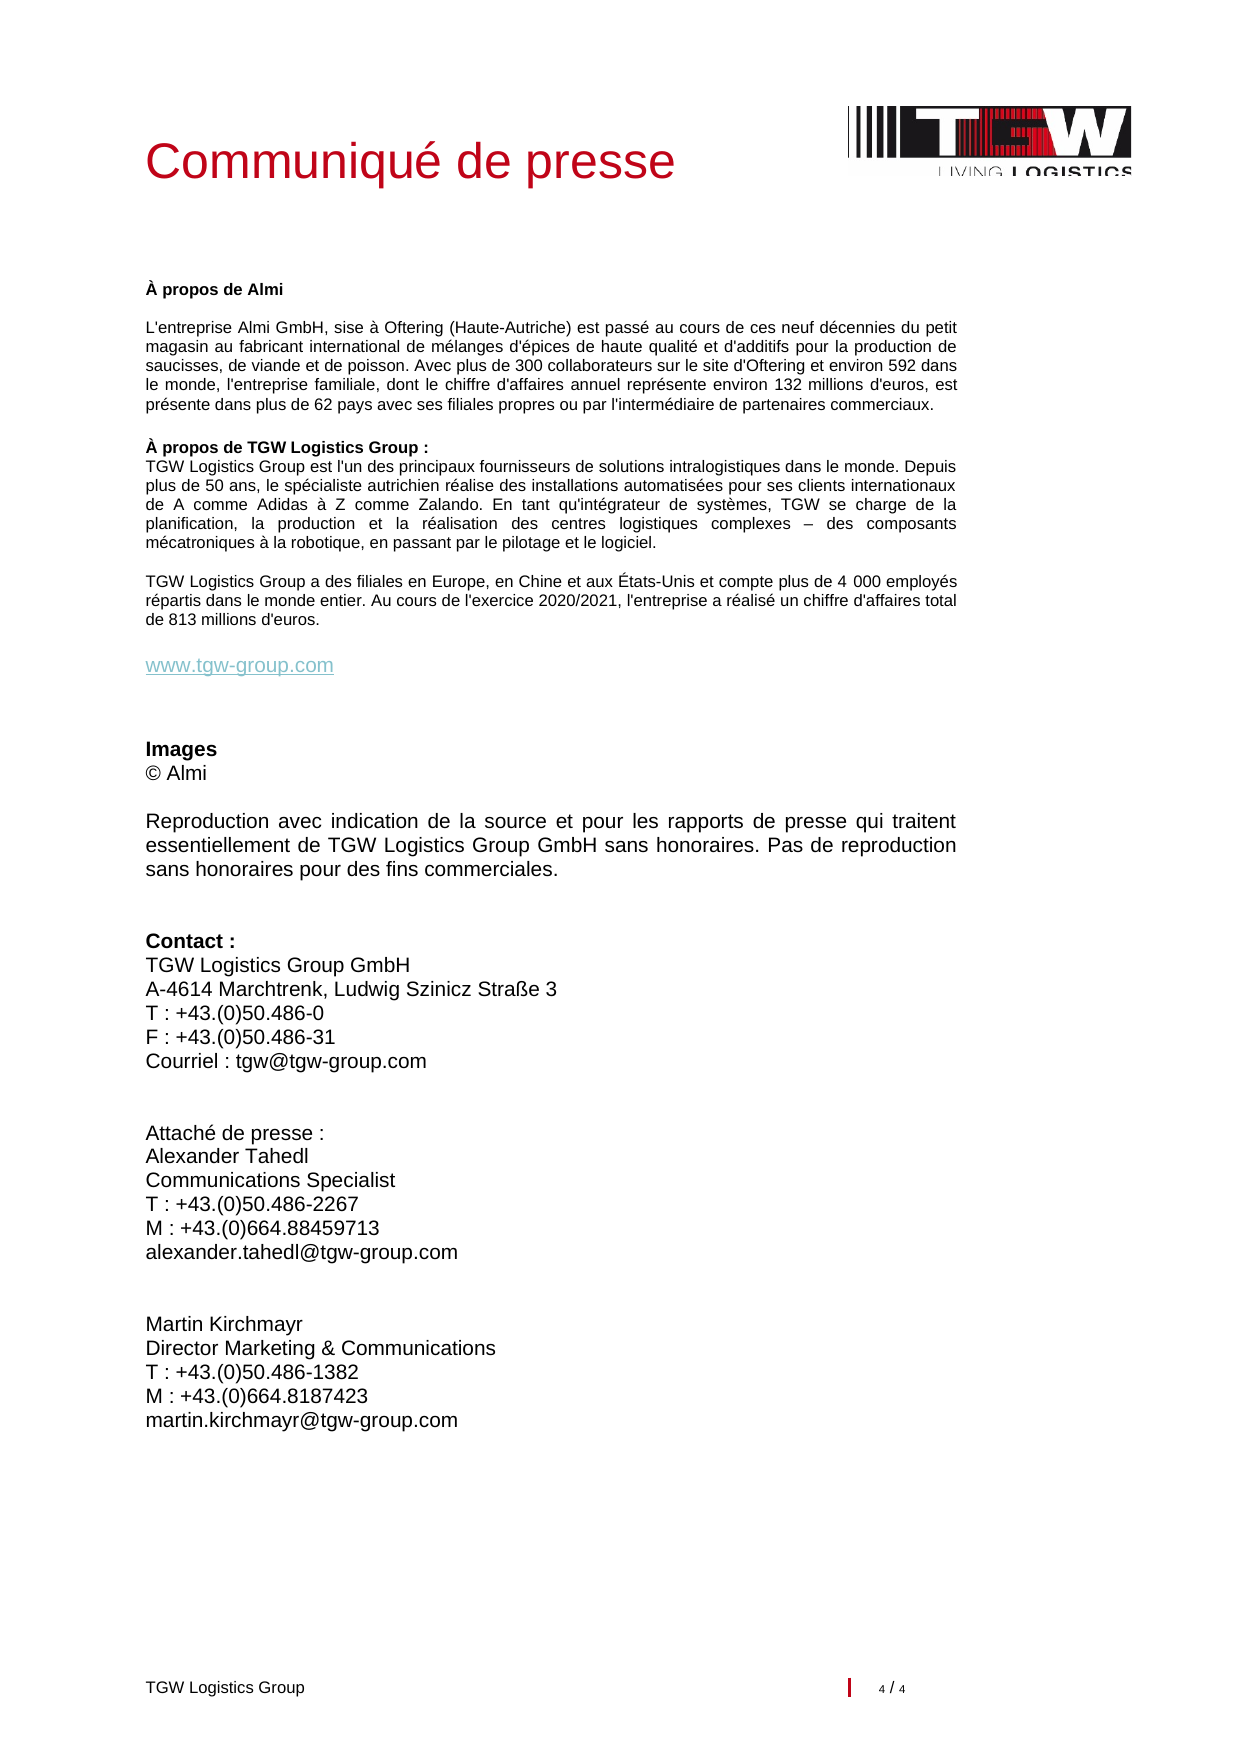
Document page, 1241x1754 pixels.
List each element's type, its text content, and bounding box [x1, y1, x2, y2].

text Director Marketing & Communications [145, 1336, 957, 1360]
text M : +43.(0)664.8187423 [145, 1384, 957, 1408]
text T : +43.(0)50.486-0 [145, 1001, 957, 1024]
text A-4614 Marchtrenk, Ludwig Szinicz Straße 3 [145, 977, 957, 1001]
text À propos de TGW Logistics Group : [145, 437, 957, 457]
text Reproduction avec indication de la source et pour les rapports de presse qui traitent essentiellement de TGW Logistics Group GmbH sans honoraires. Pas de reproduction sans honoraires pour des fins commerciales. [145, 809, 957, 881]
text L'entreprise Almi GmbH, sise à Oftering (Haute-Autriche) est passé au cours de ces neuf décennies du petit magasin au fabricant international de mélanges d'épices de haute qualité et d'additifs pour la production de saucisses, de viande et de poisson. Avec plus de 300 collaborateurs sur le site d'Oftering et environ 592 dans le monde, l'entreprise familiale, dont le chiffre d'affaires annuel représente environ 132 millions d'euros, est présente dans plus de 62 pays avec ses filiales propres ou par l'intermédiaire de partenaires commerciaux. [145, 318, 957, 413]
text Contact : [145, 929, 957, 953]
text TGW Logistics Group a des filiales en Europe, en Chine et aux États-Unis et compte plus de 4 000 employés répartis dans le monde entier. Au cours de l'exercice 2020/2021, l'entreprise a réalisé un chiffre d'affaires total de 813 millions d'euros. [145, 572, 957, 629]
text TGW Logistics Group est l'un des principaux fournisseurs de solutions intralogistiques dans le monde. Depuis plus de 50 ans, le spécialiste autrichien réalise des installations automatisées pour ses clients internationaux de A comme Adidas à Z comme Zalando. En tant qu'intégrateur de systèmes, TGW se charge de la planification, la production et la réalisation des centres logistiques complexes – des composants mécatroniques à la robotique, en passant par le pilotage et le logiciel. [145, 457, 957, 552]
text Images [145, 737, 957, 761]
text Alexander Tahedl [145, 1144, 957, 1168]
text Courriel : tgw@tgw-group.com [145, 1048, 957, 1072]
text T : +43.(0)50.486-2267 [145, 1192, 957, 1216]
text Martin Kirchmayr [145, 1312, 957, 1336]
text www.tgw-group.com [145, 653, 957, 677]
text martin.kirchmayr@tgw-group.com [145, 1408, 957, 1432]
text M : +43.(0)664.88459713 [145, 1216, 957, 1240]
text Attaché de presse : [145, 1120, 957, 1144]
text TGW Logistics Group GmbH [145, 953, 957, 977]
text Communications Specialist [145, 1168, 957, 1192]
picture [846, 106, 1132, 176]
text alexander.tahedl@tgw-group.com [145, 1240, 957, 1264]
text © Almi [145, 761, 957, 785]
text T : +43.(0)50.486-1382 [145, 1360, 957, 1384]
text F : +43.(0)50.486-31 [145, 1024, 957, 1048]
text À propos de Almi [145, 279, 957, 298]
